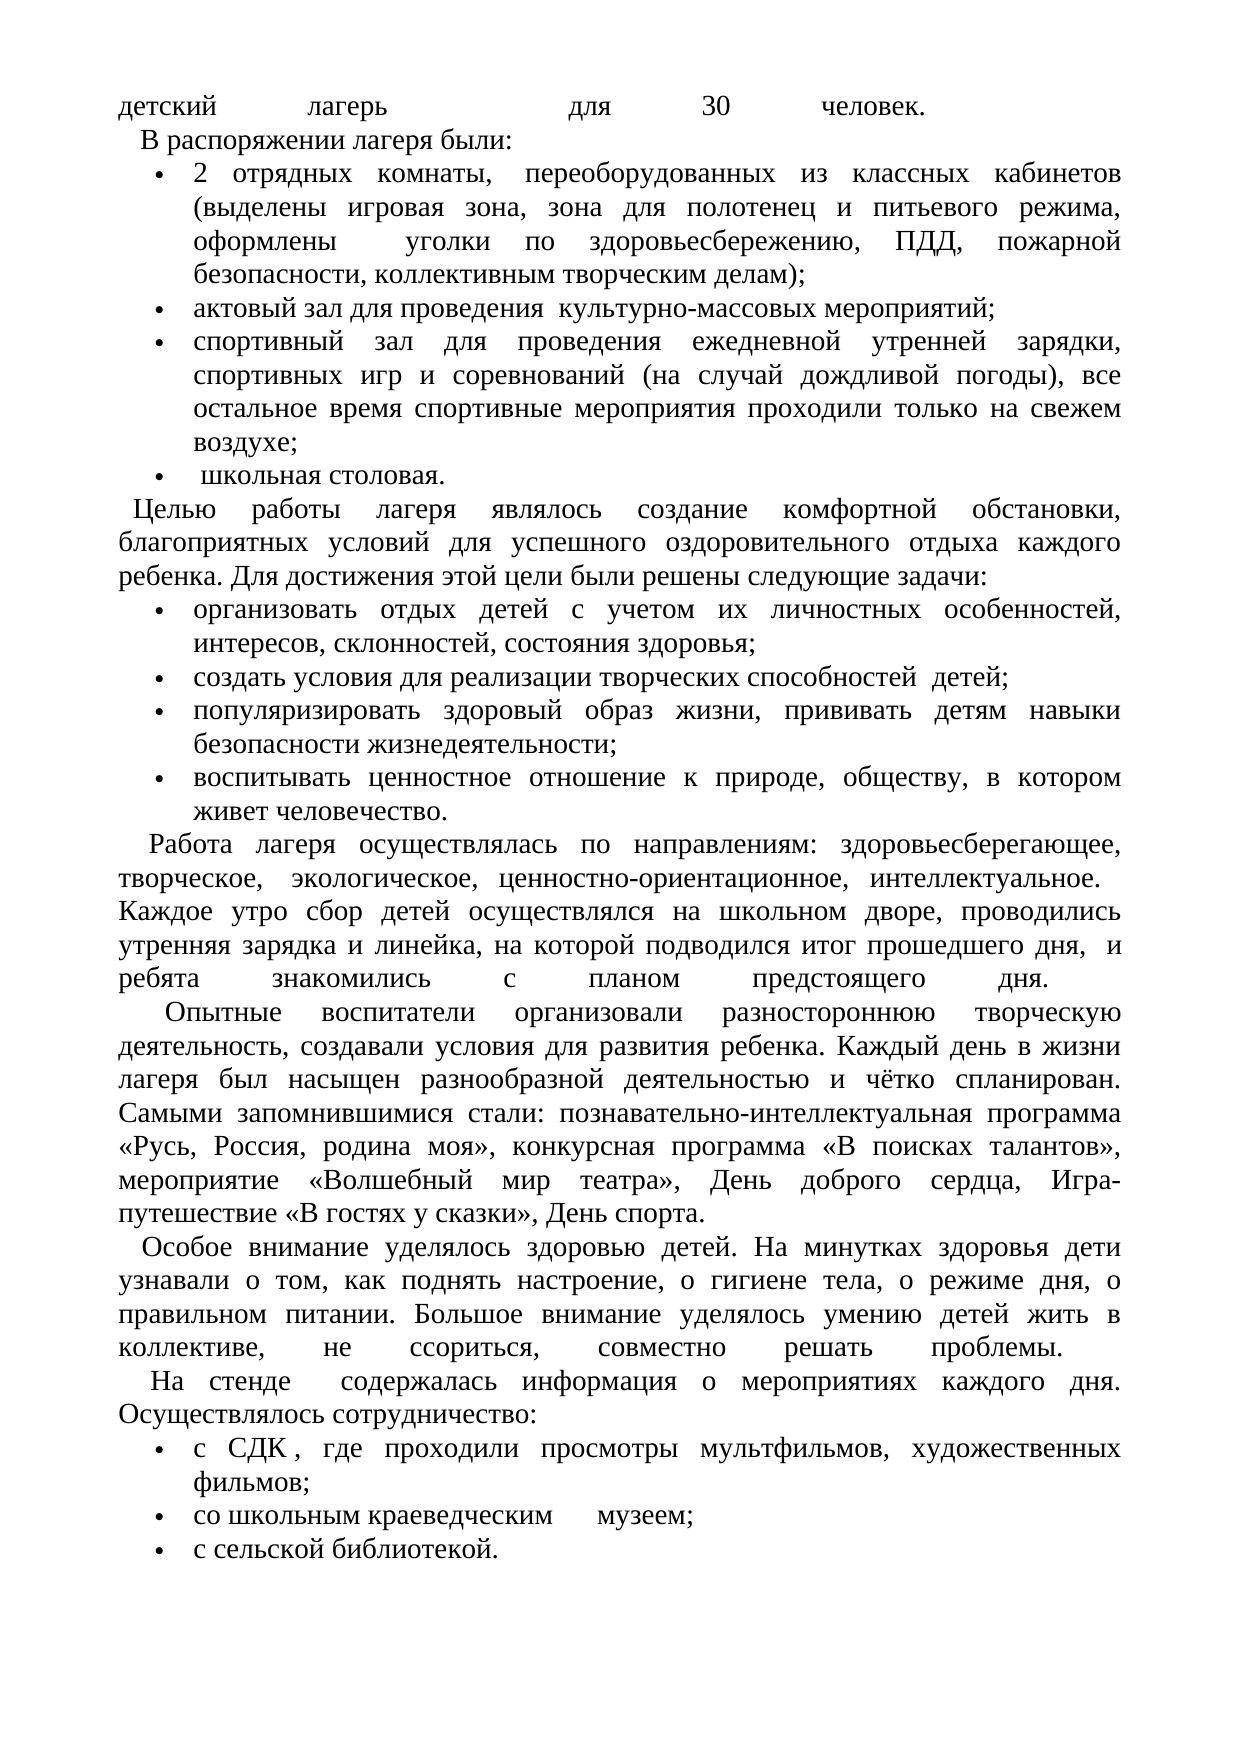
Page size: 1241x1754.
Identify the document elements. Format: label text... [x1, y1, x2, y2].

list актовый зал для проведения культурно-массовых мероприятий; [156, 290, 1122, 323]
list организовать отдых детей с учетом их личностных особенностей, интересов, склонностей, состояния здоровья; [156, 592, 1122, 659]
list создать условия для реализации творческих способностей детей; [156, 659, 1122, 692]
list с сельской библиотекой. [156, 1531, 1122, 1564]
text Особое внимание уделялось здоровью детей. На минутках здоровья дети узнавали о том, как поднять настроение, о гигиене тела, о режиме дня, о правильном питании. Большое внимание уделялось умению детей жить в коллективе, не ссориться, совместно решать проблемы. На стенде содержалась информация о мероприятиях каждого дня. Осуществлялось сотрудничество: [118, 1229, 1122, 1430]
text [118, 88, 1122, 156]
list школьная столовая. [156, 457, 1122, 491]
text Целью работы лагеря являлось создание комфортной обстановки, благоприятных условий для успешного оздоровительного отдыха каждого ребенка. Для достижения этой цели были решены следующие задачи: [118, 491, 1122, 592]
list 2 отрядных комнаты, переоборудованных из классных кабинетов (выделены игровая зона, зона для полотенец и питьевого режима, оформлены уголки по здоровьесбережению, ПДД, пожарной безопасности, коллективным творческим делам); [156, 156, 1122, 290]
text Работа лагеря осуществлялась по направлениям: здоровьесберегающее, творческое, экологическое, ценностно-ориентационное, интеллектуальное. Каждое утро сбор детей осуществлялся на школьном дворе, проводились утренняя зарядка и линейка, на которой подводился итог прошедшего дня, и ребята знакомились с планом предстоящего дня. Опытные воспитатели организовали разностороннюю творческую деятельность, создавали условия для развития ребенка. Каждый день в жизни лагеря был насыщен разнообразной деятельностью и чётко спланирован. Самыми запомнившимися стали: познавательно-интеллектуальная программа «Русь, Россия, родина моя», конкурсная программа «В поисках талантов», мероприятие «Волшебный мир театра», День доброго сердца, Игра-путешествие «В гостях у сказки», День спорта. [118, 826, 1122, 1229]
list с СДК , где проходили просмотры мультфильмов, художественных фильмов; [156, 1430, 1122, 1497]
list популяризировать здоровый образ жизни, прививать детям навыки безопасности жизнедеятельности; [156, 692, 1122, 759]
list воспитывать ценностное отношение к природе, обществу, в котором живет человечество. [156, 759, 1122, 826]
list спортивный зал для проведения ежедневной утренней зарядки, спортивных игр и соревнований (на случай дождливой погоды), все остальное время спортивные мероприятия проходили только на свежем воздухе; [156, 323, 1122, 457]
list со школьным краеведческим музеем; [156, 1497, 1122, 1531]
